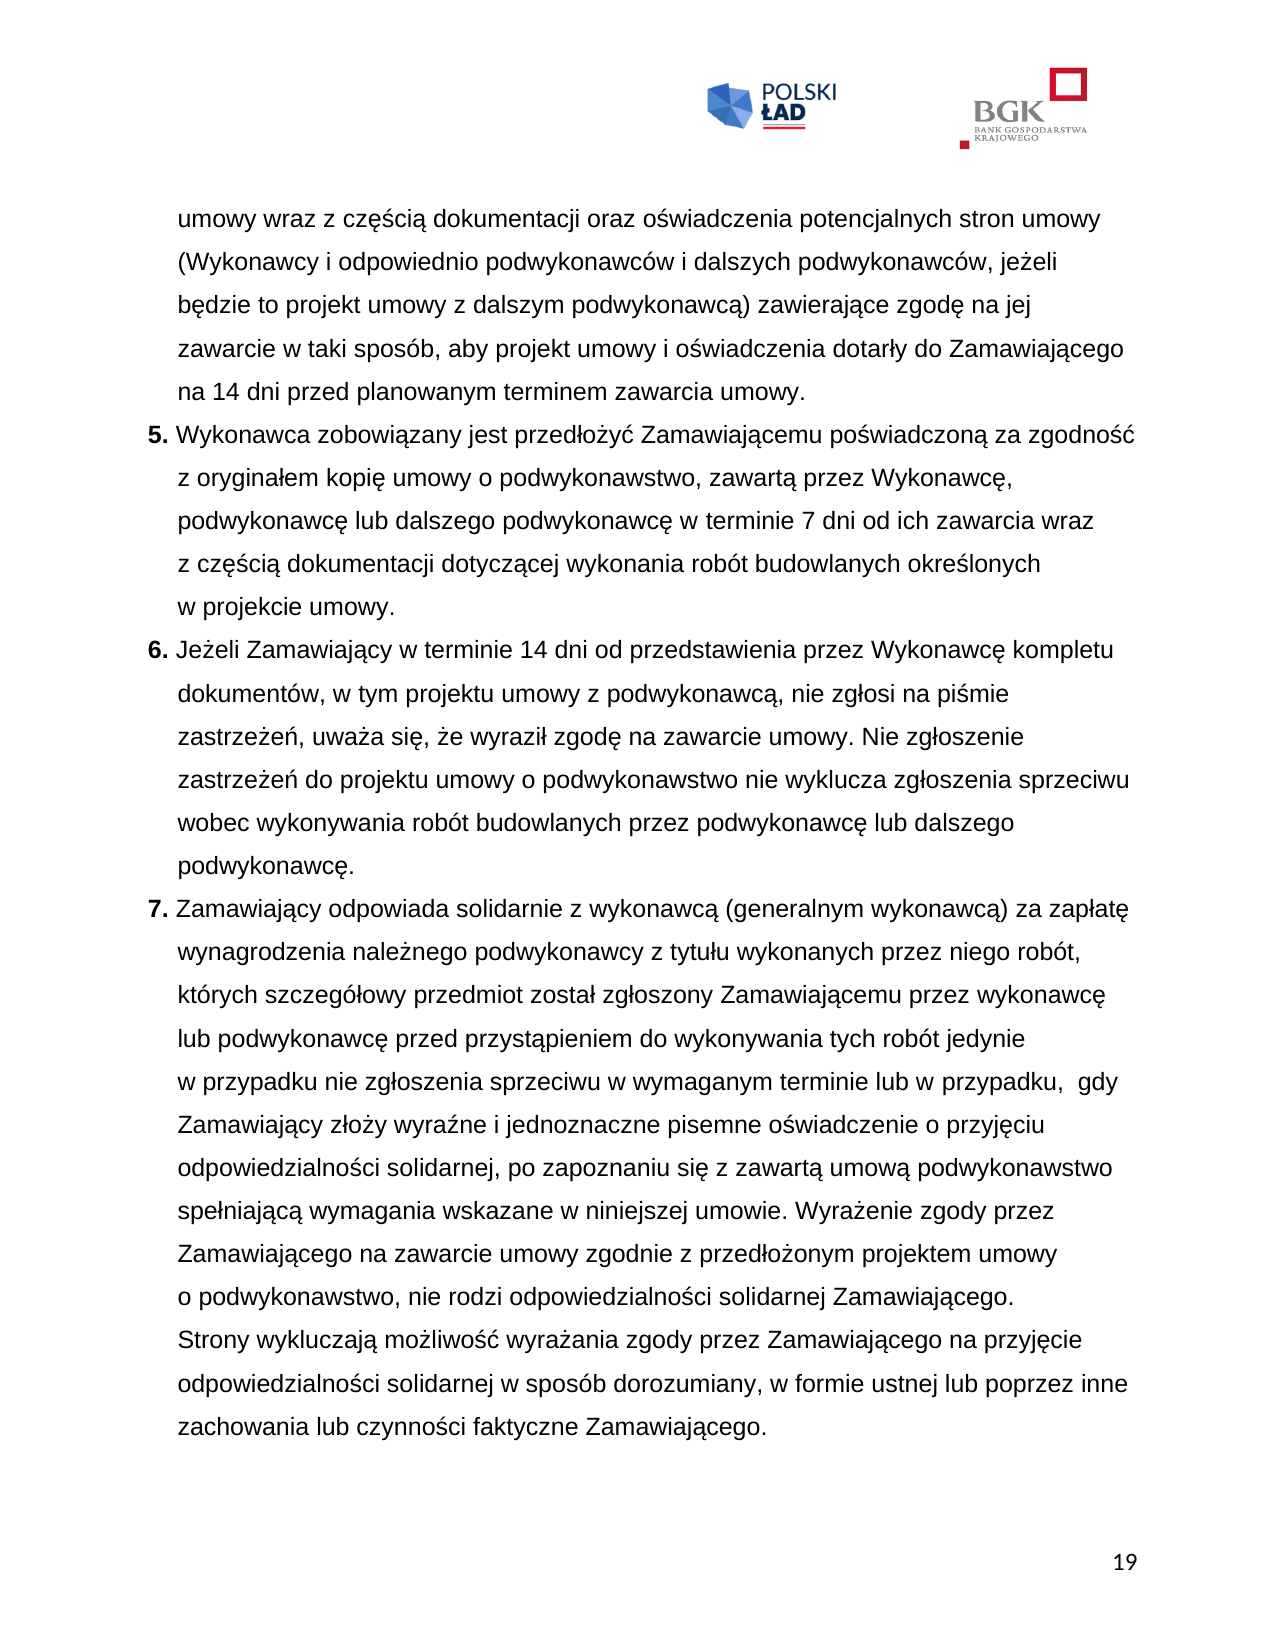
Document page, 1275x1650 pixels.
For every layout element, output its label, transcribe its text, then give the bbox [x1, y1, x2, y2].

list Zamawiający odpowiada solidarnie z wykonawcą (generalnym wykonawcą) za zapłatę wynagrodzenia należnego podwykonawcy z tytułu wykonanych przez niego robót, których szczegółowy przedmiot został zgłoszony Zamawiającemu przez wykonawcę lub podwykonawcę przed przystąpieniem do wykonywania tych robót jedynie w przypadku nie zgłoszenia sprzeciwu w wymaganym terminie lub w przypadku, gdy Zamawiający złoży wyraźne i jednoznaczne pisemne oświadczenie o przyjęciu odpowiedzialności solidarnej, po zapoznaniu się z zawartą umową podwykonawstwo spełniającą wymagania wskazane w niniejszej umowie. Wyrażenie zgody przez Zamawiającego na zawarcie umowy zgodnie z przedłożonym projektem umowy o podwykonawstwo, nie rodzi odpowiedzialności solidarnej Zamawiającego. [148, 894, 1137, 1311]
text Strony wykluczają możliwość wyrażania zgody przez Zamawiającego na przyjęcie odpowiedzialności solidarnej w sposób dorozumiany, w formie ustnej lub poprzez inne zachowania lub czynności faktyczne Zamawiającego. [177, 1326, 1137, 1441]
picture [950, 59, 1096, 157]
list Jeżeli Zamawiający w terminie 14 dni od przedstawienia przez Wykonawcę kompletu dokumentów, w tym projektu umowy z podwykonawcą, nie zgłosi na piśmie zastrzeżeń, uważa się, że wyraził zgodę na zawarcie umowy. Nie zgłoszenie zastrzeżeń do projektu umowy o podwykonawstwo nie wyklucza zgłoszenia sprzeciwu wobec wykonywania robót budowlanych przez podwykonawcę lub dalszego podwykonawcę. [148, 636, 1137, 880]
list Wykonawca zobowiązany jest przedłożyć Zamawiającemu poświadczoną za zgodność z oryginałem kopię umowy o podwykonawstwo, zawartą przez Wykonawcę, podwykonawcę lub dalszego podwykonawcę w terminie 7 dni od ich zawarcia wraz z częścią dokumentacji dotyczącej wykonania robót budowlanych określonych w projekcie umowy. [148, 420, 1137, 621]
picture [698, 60, 860, 155]
